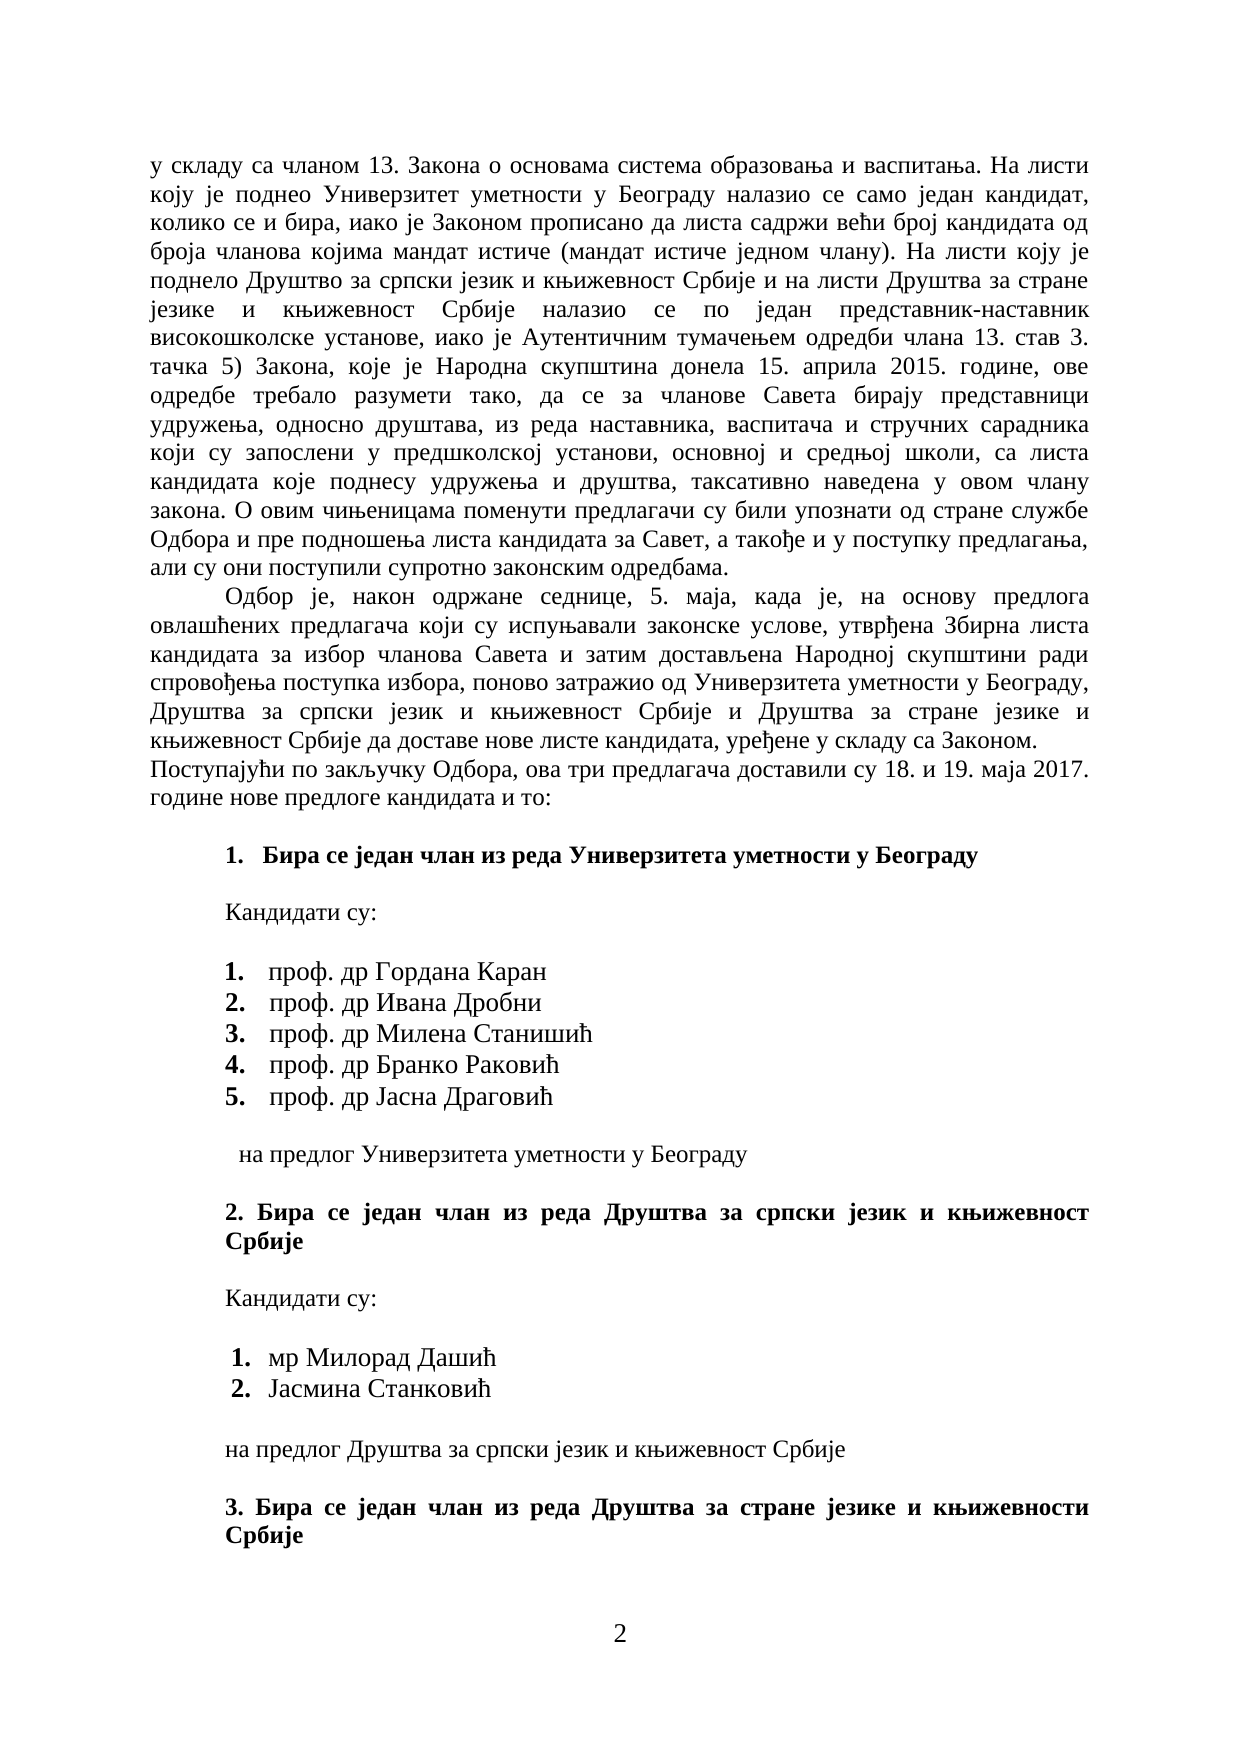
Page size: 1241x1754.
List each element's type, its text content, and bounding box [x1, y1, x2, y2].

text на предлог Универзитета уметности у Београду [239, 1139, 1090, 1168]
list проф. др Бранко Раковић [225, 1048, 1090, 1079]
text на предлог Друштва за српски језик и књижевност Србије [225, 1434, 1090, 1463]
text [150, 150, 1090, 581]
list проф. др Ивана Дробни [225, 986, 1090, 1017]
text 2. Бира се један члан из реда Друштва за српски језик и књижевност Србије [225, 1197, 1090, 1254]
text Поступајући по закључку Одбора, ова три предлагача доставили су 18. и 19. маја 2017. године нове предлоге кандидата и то: [150, 754, 1090, 811]
text Одбор је, након одржане седнице, 5. маја, када је, на основу предлога овлашћених предлагача који су испуњавали законске услове, утврђена Збирна листа кандидата за избор чланова Савета и затим достављена Народној скупштини ради спровођења поступка избора, поново затражиo од Универзитетa уметности у Београду, Друштвa за српски језик и књижевност Србије и Друштвa за стране језике и књижевност Србије да доставе нове листе кандидата, уређене у складу са Законом. [150, 581, 1090, 754]
list Бира се један члан из реда Универзитета уметности у Београду [225, 840, 1090, 869]
list проф. др Гордана Каран [224, 955, 1090, 986]
text Кандидати су: [225, 1283, 1090, 1312]
list мр Милорад Дашић [231, 1341, 1090, 1372]
list проф. др Милена Станишић [225, 1017, 1090, 1048]
text 3. Бира се један члан из реда Друштва за стране језике и књижевности Србије [225, 1492, 1090, 1549]
text Кандидати су: [225, 897, 1090, 926]
list Јасмина Станковић [231, 1372, 1090, 1403]
list проф. др Јасна Драговић [225, 1079, 1090, 1111]
